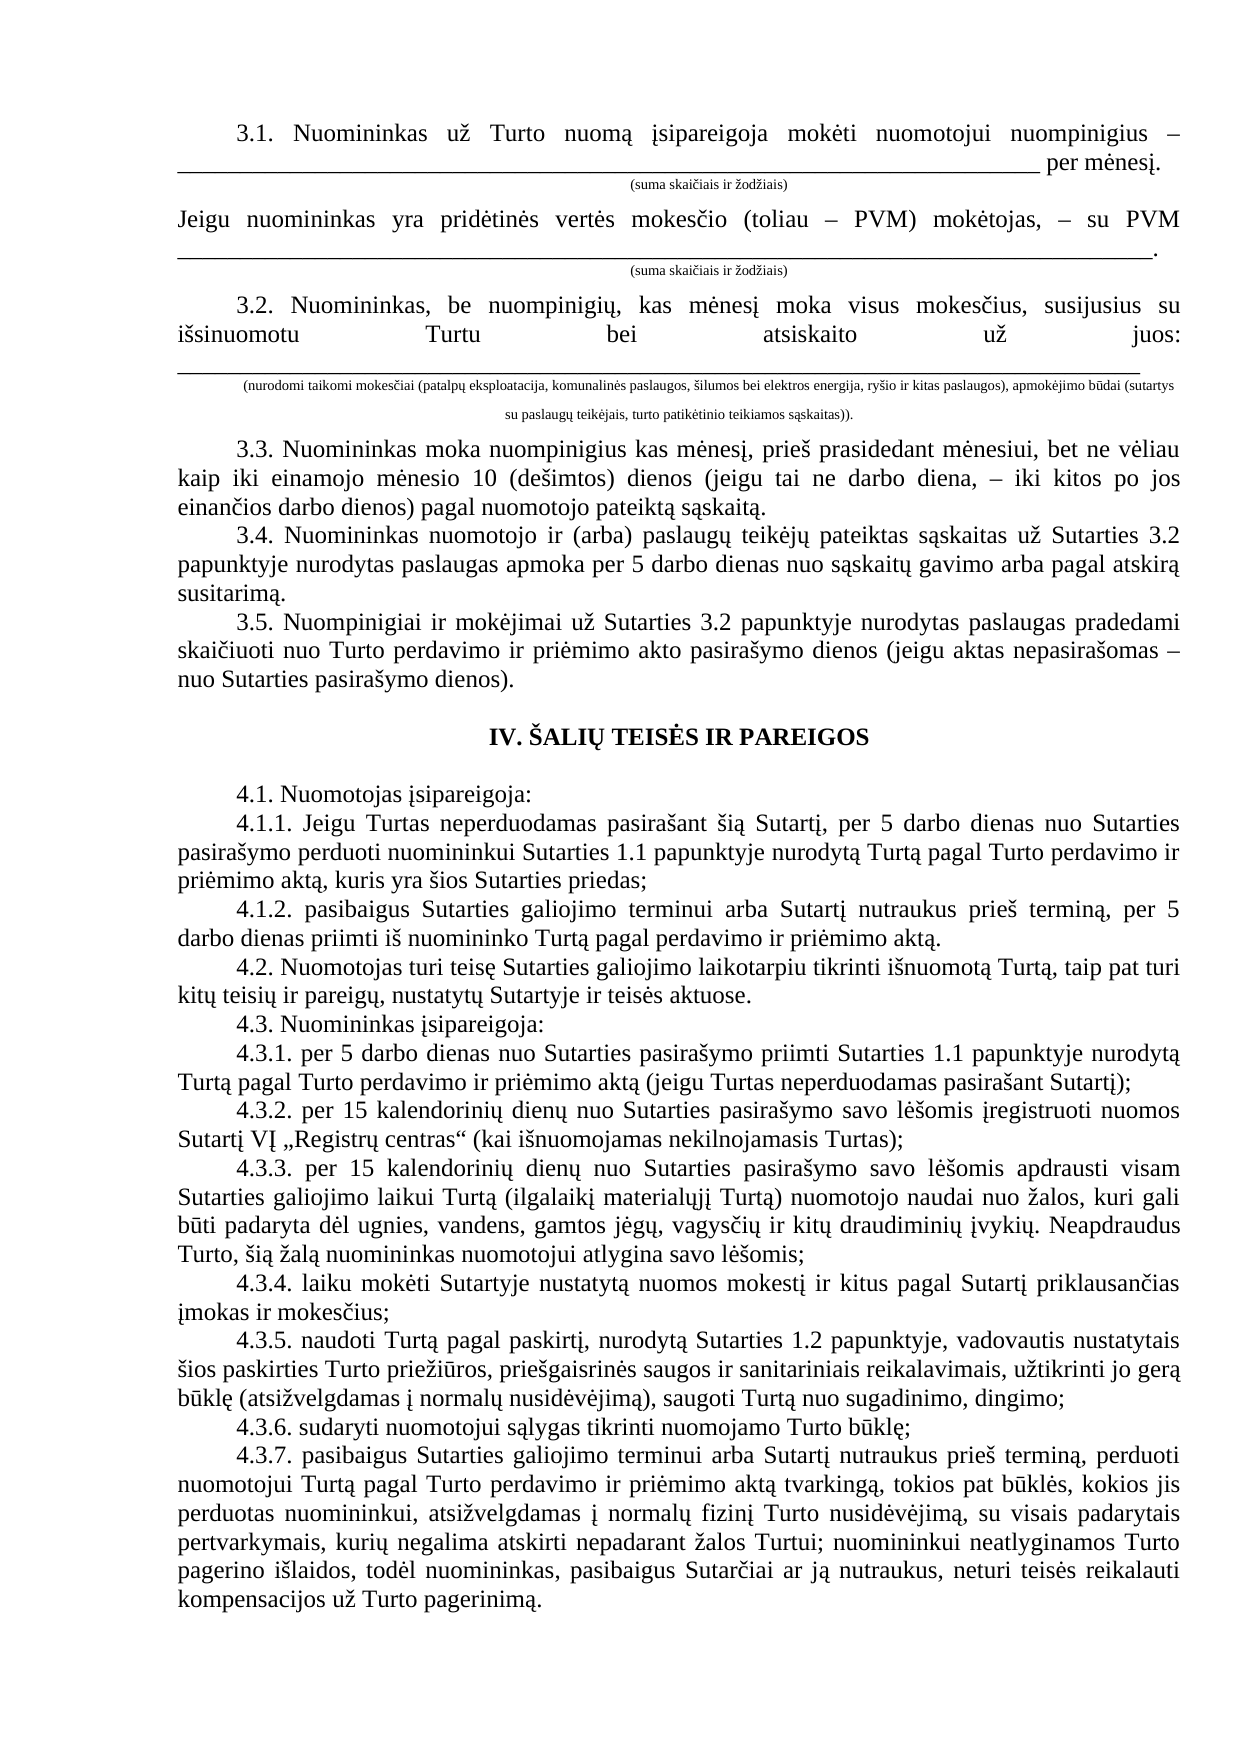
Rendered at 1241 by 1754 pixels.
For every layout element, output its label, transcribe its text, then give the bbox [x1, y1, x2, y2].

text 4.3.4. laiku mokėti Sutartyje nustatytą nuomos mokestį ir kitus pagal Sutartį priklausančias įmokas ir mokesčius; [177, 1268, 1181, 1326]
text 4.3. Nuomininkas įsipareigoja: [177, 1009, 1181, 1038]
text 3.4. Nuomininkas nuomotojo ir (arba) paslaugų teikėjų pateiktas sąskaitas už Sutarties 3.2 papunktyje nurodytas paslaugas apmoka per 5 darbo dienas nuo sąskaitų gavimo arba pagal atskirą susitarimą. [177, 521, 1181, 607]
text 3.5. Nuompinigiai ir mokėjimai už Sutarties 3.2 papunktyje nurodytas paslaugas pradedami skaičiuoti nuo Turto perdavimo ir priėmimo akto pasirašymo dienos (jeigu aktas nepasirašomas – nuo Sutarties pasirašymo dienos). [177, 607, 1181, 693]
text 4.1.1. Jeigu Turtas neperduodamas pasirašant šią Sutartį, per 5 darbo dienas nuo Sutarties pasirašymo perduoti nuomininkui Sutarties 1.1 papunktyje nurodytą Turtą pagal Turto perdavimo ir priėmimo aktą, kuris yra šios Sutarties priedas; [177, 808, 1181, 894]
text (nurodomi taikomi mokesčiai (patalpų eksploatacija, komunalinės paslaugos, šilumos bei elektros energija, ryšio ir kitas paslaugos), apmokėjimo būdai (sutartys su paslaugų teikėjais, turto patikėtinio teikiamos sąskaitas)). [177, 377, 1181, 434]
text 4.3.6. sudaryti nuomotojui sąlygas tikrinti nuomojamo Turto būklę; [177, 1412, 1181, 1441]
text 4.1.2. pasibaigus Sutarties galiojimo terminui arba Sutartį nutraukus prieš terminą, per 5 darbo dienas priimti iš nuomininko Turtą pagal perdavimo ir priėmimo aktą. [177, 894, 1181, 952]
text (suma skaičiais ir žodžiais) [177, 262, 1181, 291]
text 4.3.1. per 5 darbo dienas nuo Sutarties pasirašymo priimti Sutarties 1.1 papunktyje nurodytą Turtą pagal Turto perdavimo ir priėmimo aktą (jeigu Turtas neperduodamas pasirašant Sutartį); [177, 1038, 1181, 1096]
text IV. ŠALIŲ TEISĖS IR PAREIGOS [177, 722, 1181, 751]
text 4.3.2. per 15 kalendorinių dienų nuo Sutarties pasirašymo savo lėšomis įregistruoti nuomos Sutartį VĮ „Registrų centras“ (kai išnuomojamas nekilnojamasis Turtas); [177, 1096, 1181, 1153]
text 4.3.7. pasibaigus Sutarties galiojimo terminui arba Sutartį nutraukus prieš terminą, perduoti nuomotojui Turtą pagal Turto perdavimo ir priėmimo aktą tvarkingą, tokios pat būklės, kokios jis perduotas nuomininkui, atsižvelgdamas į normalų fizinį Turto nusidėvėjimą, su visais padarytais pertvarkymais, kurių negalima atskirti nepadarant žalos Turtui; nuomininkui neatlyginamos Turto pagerino išlaidos, todėl nuomininkas, pasibaigus Sutarčiai ar ją nutraukus, neturi teisės reikalauti kompensacijos už Turto pagerinimą. [177, 1441, 1181, 1613]
text 3.2. Nuomininkas, be nuompinigių, kas mėnesį moka visus mokesčius, susijusius su išsinuomotu Turtu bei atsiskaito už juos: _____________________________________________________________________________ [177, 291, 1181, 377]
text (suma skaičiais ir žodžiais) [177, 176, 1181, 204]
text 4.3.5. naudoti Turtą pagal paskirtį, nurodytą Sutarties 1.2 papunktyje, vadovautis nustatytais šios paskirties Turto priežiūros, priešgaisrinės saugos ir sanitariniais reikalavimais, užtikrinti jo gerą būklę (atsižvelgdamas į normalų nusidėvėjimą), saugoti Turtą nuo sugadinimo, dingimo; [177, 1326, 1181, 1412]
text 3.3. Nuomininkas moka nuompinigius kas mėnesį, prieš prasidedant mėnesiui, bet ne vėliau kaip iki einamojo mėnesio 10 (dešimtos) dienos (jeigu tai ne darbo diena, – iki kitos po jos einančios darbo dienos) pagal nuomotojo pateiktą sąskaitą. [177, 434, 1181, 521]
text Jeigu nuomininkas yra pridėtinės vertės mokesčio (toliau – PVM) mokėtojas, – su PVM ______________________________________________________________________________. [177, 204, 1181, 262]
text 3.1. Nuomininkas už Turto nuomą įsipareigoja mokėti nuomotojui nuompinigius – _____________________________________________________________________ per mėnesį. [177, 118, 1181, 176]
text 4.2. Nuomotojas turi teisę Sutarties galiojimo laikotarpiu tikrinti išnuomotą Turtą, taip pat turi kitų teisių ir pareigų, nustatytų Sutartyje ir teisės aktuose. [177, 952, 1181, 1009]
text 4.1. Nuomotojas įsipareigoja: [177, 779, 1181, 808]
text 4.3.3. per 15 kalendorinių dienų nuo Sutarties pasirašymo savo lėšomis apdrausti visam Sutarties galiojimo laikui Turtą (ilgalaikį materialųjį Turtą) nuomotojo naudai nuo žalos, kuri gali būti padaryta dėl ugnies, vandens, gamtos jėgų, vagysčių ir kitų draudiminių įvykių. Neapdraudus Turto, šią žalą nuomininkas nuomotojui atlygina savo lėšomis; [177, 1153, 1181, 1268]
